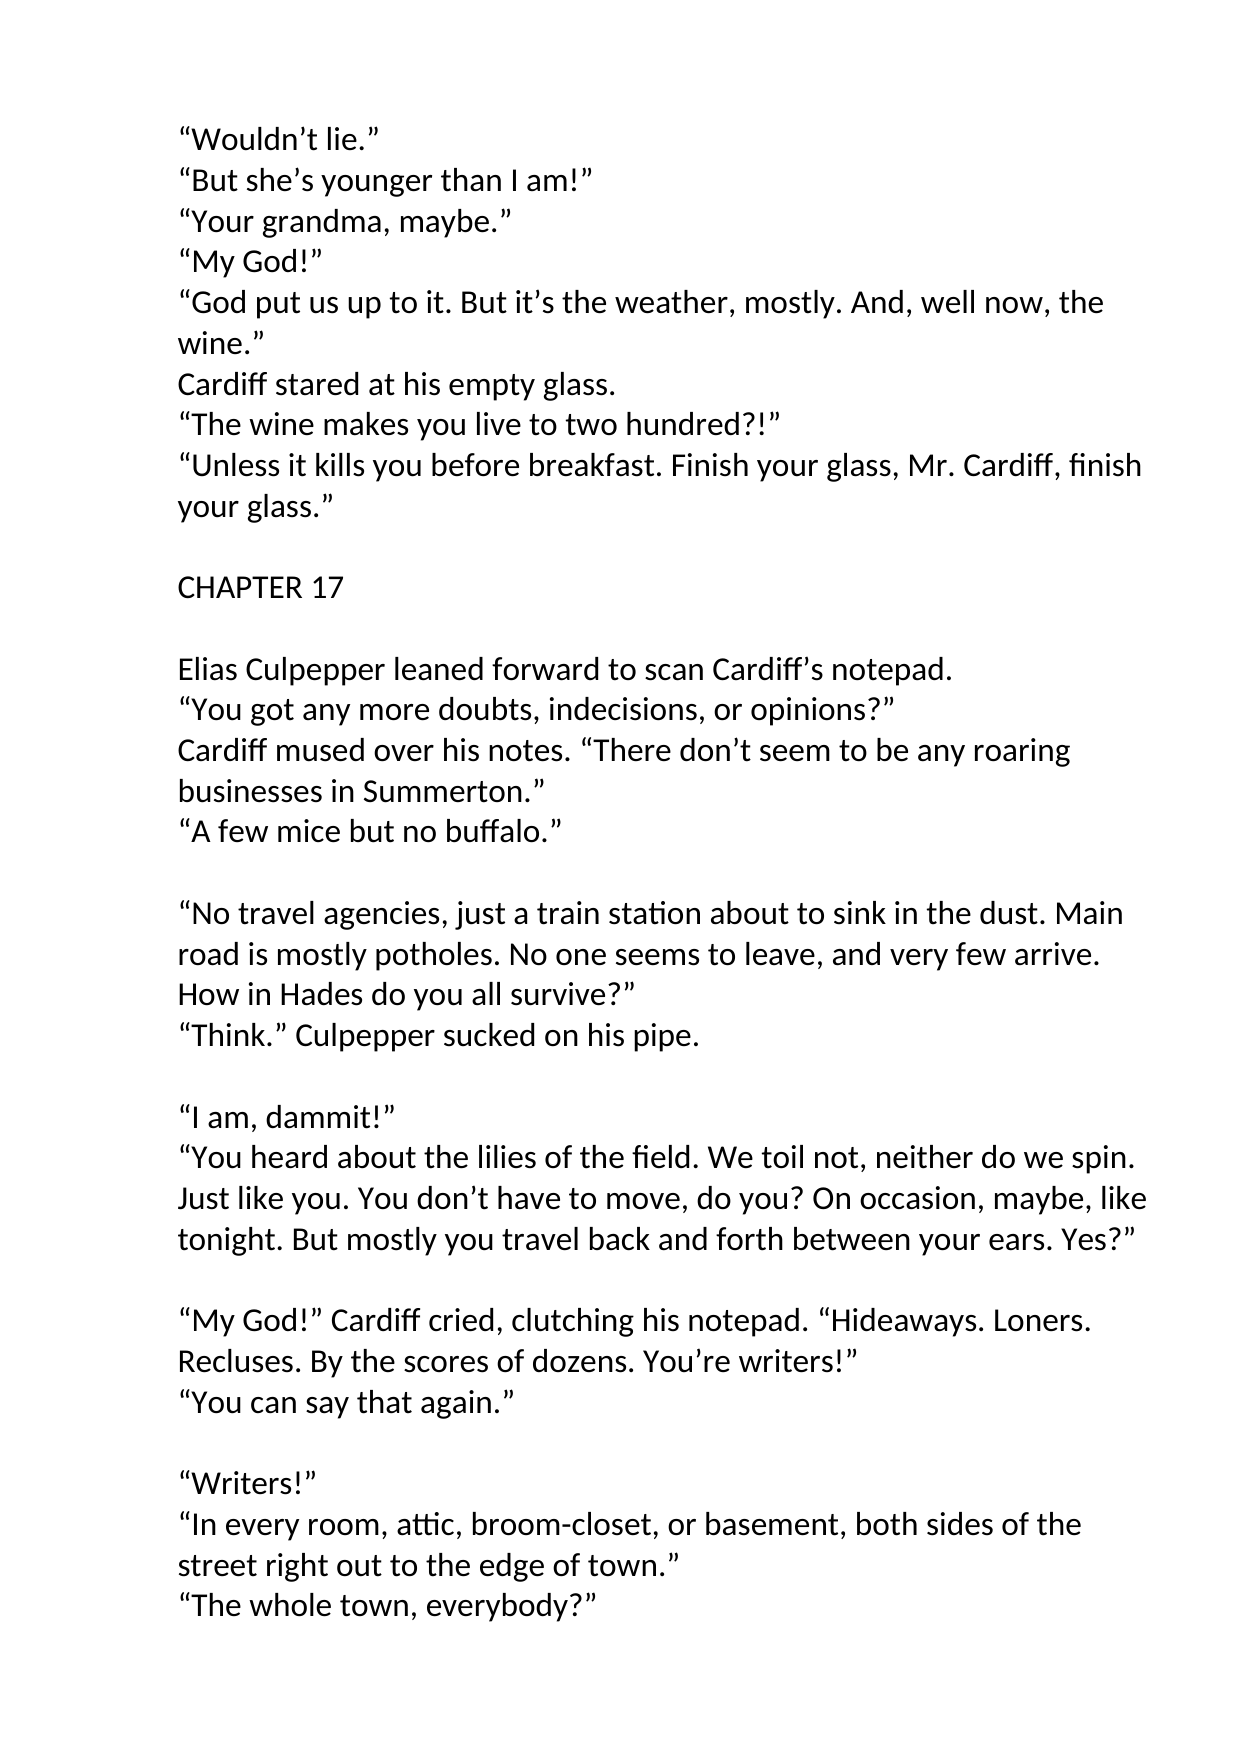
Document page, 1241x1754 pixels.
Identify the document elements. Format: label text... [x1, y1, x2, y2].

text “Wouldn’t lie.” [177, 118, 1152, 159]
text “Unless it kills you before breakfast. Finish your glass, Mr. Cardiff, finish your glass.” [177, 444, 1152, 525]
text Elias Culpepper leaned forward to scan Cardiff’s notepad. [177, 648, 1152, 688]
text CHAPTER 17 [177, 566, 1152, 607]
text “My God!” [177, 240, 1152, 281]
text “A few mice but no buffalo.” [177, 811, 1152, 851]
text “You got any more doubts, indecisions, or opinions?” [177, 688, 1152, 729]
text “You can say that again.” [177, 1381, 1152, 1421]
text “But she’s younger than I am!” [177, 159, 1152, 199]
text “The whole town, everybody?” [177, 1584, 1152, 1625]
text “You heard about the lilies of the field. We toil not, neither do we spin. Just like you. You don’t have to move, do you? On occasion, maybe, like tonight. But mostly you travel back and forth between your ears. Yes?” [177, 1136, 1152, 1258]
text “Your grandma, maybe.” [177, 199, 1152, 240]
text “The wine makes you live to two hundred?!” [177, 403, 1152, 444]
text “My God!” Cardiff cried, clutching his notepad. “Hideaways. Loners. Recluses. By the scores of dozens. You’re writers!” [177, 1299, 1152, 1381]
text “Think.” Culpepper sucked on his pipe. [177, 1014, 1152, 1055]
text Cardiff stared at his empty glass. [177, 362, 1152, 403]
text “No travel agencies, just a train station about to sink in the dust. Main road is mostly potholes. No one seems to leave, and very few arrive. How in Hades do you all survive?” [177, 892, 1152, 1014]
text “God put us up to it. But it’s the weather, mostly. And, well now, the wine.” [177, 281, 1152, 362]
text Cardiff mused over his notes. “There don’t seem to be any roaring businesses in Summerton.” [177, 729, 1152, 811]
text “In every room, attic, broom-closet, or basement, both sides of the street right out to the edge of town.” [177, 1503, 1152, 1584]
text “Writers!” [177, 1462, 1152, 1503]
text “I am, dammit!” [177, 1096, 1152, 1136]
